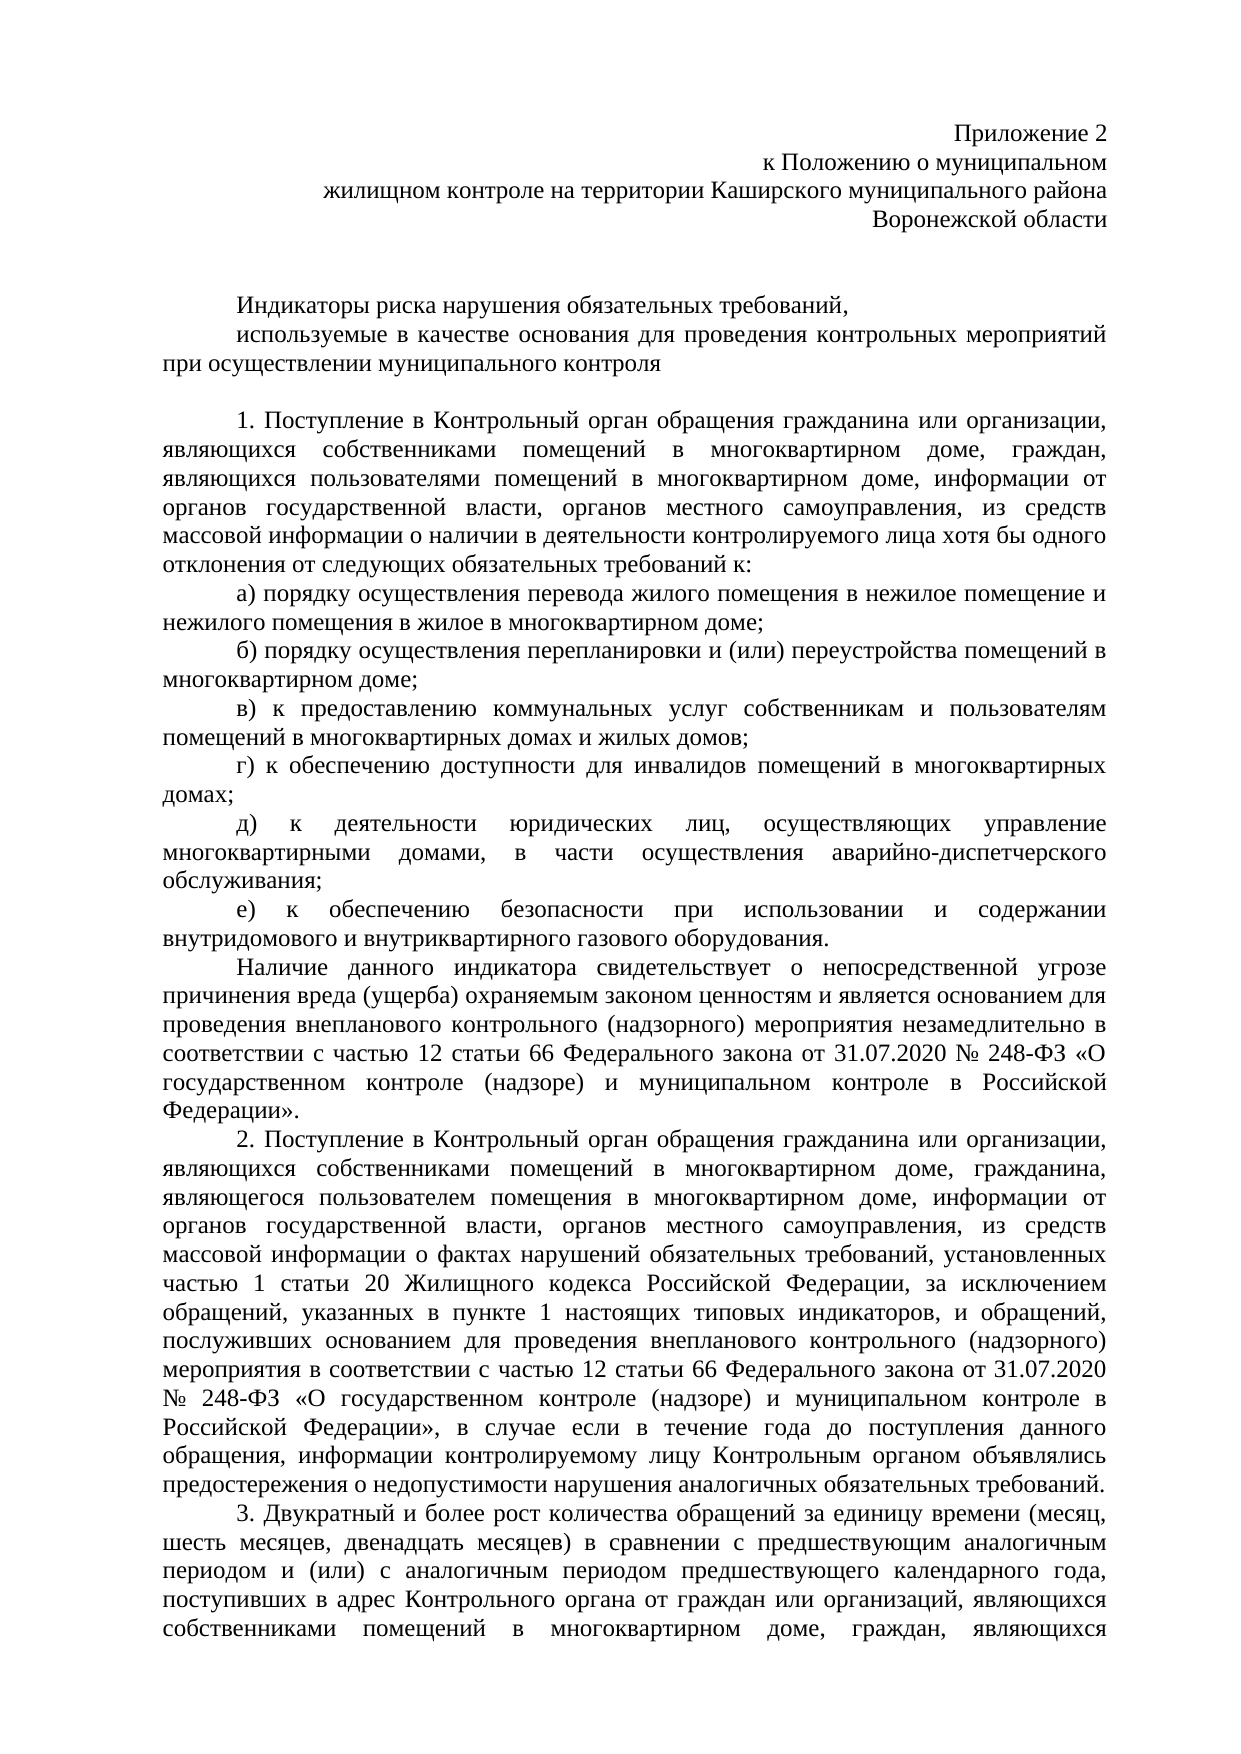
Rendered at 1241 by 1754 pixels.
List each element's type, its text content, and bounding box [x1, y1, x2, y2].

text 1. Поступление в Контрольный орган обращения гражданина или организации, являющихся собственниками помещений в многоквартирном доме, граждан, являющихся пользователями помещений в многоквартирном доме, информации от органов государственной власти, органов местного самоуправления, из средств массовой информации о наличии в деятельности контролируемого лица хотя бы одного отклонения от следующих обязательных требований к: [162, 406, 1107, 578]
text 2. Поступление в Контрольный орган обращения гражданина или организации, являющихся собственниками помещений в многоквартирном доме, гражданина, являющегося пользователем помещения в многоквартирном доме, информации от органов государственной власти, органов местного самоуправления, из средств массовой информации о фактах нарушений обязательных требований, установленных частью 1 статьи 20 Жилищного кодекса Российской Федерации, за исключением обращений, указанных в пункте 1 настоящих типовых индикаторов, и обращений, послуживших основанием для проведения внепланового контрольного (надзорного) мероприятия в соответствии с частью 12 статьи 66 Федерального закона от 31.07.2020 № 248-ФЗ «О государственном контроле (надзоре) и муниципальном контроле в Российской Федерации», в случае если в течение года до поступления данного обращения, информации контролируемому лицу Контрольным органом объявлялись предостережения о недопустимости нарушения аналогичных обязательных требований. [162, 1124, 1107, 1498]
text жилищном контроле на территории Каширского муниципального района Воронежской области [162, 176, 1107, 233]
text а) порядку осуществления перевода жилого помещения в нежилое помещение и нежилого помещения в жилое в многоквартирном доме; [162, 578, 1107, 636]
text е) к обеспечению безопасности при использовании и содержании внутридомового и внутриквартирного газового оборудования. [162, 894, 1107, 952]
text Приложение 2 [162, 118, 1107, 147]
text к Положению о муниципальном [162, 147, 1107, 176]
text б) порядку осуществления перепланировки и (или) переустройства помещений в многоквартирном доме; [162, 636, 1107, 693]
text используемые в качестве основания для проведения контрольных мероприятий при осуществлении муниципального контроля [162, 319, 1107, 377]
text Наличие данного индикатора свидетельствует о непосредственной угрозе причинения вреда (ущерба) охраняемым законом ценностям и является основанием для проведения внепланового контрольного (надзорного) мероприятия незамедлительно в соответствии с частью 12 статьи 66 Федерального закона от 31.07.2020 № 248-ФЗ «О государственном контроле (надзоре) и муниципальном контроле в Российской Федерации». [162, 952, 1107, 1124]
text г) к обеспечению доступности для инвалидов помещений в многоквартирных домах; [162, 751, 1107, 808]
text д) к деятельности юридических лиц, осуществляющих управление многоквартирными домами, в части осуществления аварийно-диспетчерского обслуживания; [162, 808, 1107, 894]
text в) к предоставлению коммунальных услуг собственникам и пользователям помещений в многоквартирных домах и жилых домов; [162, 693, 1107, 751]
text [162, 1498, 1107, 1642]
text Индикаторы риска нарушения обязательных требований, [162, 291, 1107, 319]
